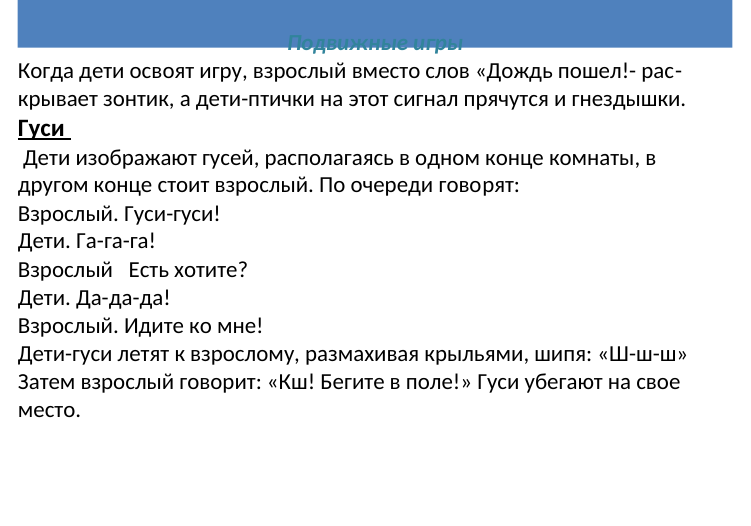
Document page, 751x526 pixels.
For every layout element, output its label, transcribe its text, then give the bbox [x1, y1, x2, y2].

text Дети. Да-да-да! [18, 283, 732, 311]
text Дети изображают гусей, располагаясь в одном конце комнаты, в другом конце стоит взрослый. По очереди говорят: [18, 143, 732, 199]
text Гуси [18, 112, 732, 143]
text Взрослый Есть хотите? [18, 255, 732, 283]
text Взрослый. Идите ко мне! [18, 311, 732, 339]
text Затем взрослый говорит: «Кш! Бегите в поле!» Гуси убегают на свое место. [18, 367, 732, 423]
text Дети. Га-га-га! [18, 227, 732, 255]
text Дети-гуси летят к взрослому, размахивая крыльями, шипя: «Ш-ш-ш» [18, 339, 732, 367]
text Когда дети освоят игру, взрослый вместо слов «Дождь пошел!- раскрывает зонтик, а дети-птички на этот сигнал прячутся и гнездышки. [18, 56, 732, 112]
text Взрослый. Гуси-гуси! [18, 199, 732, 227]
